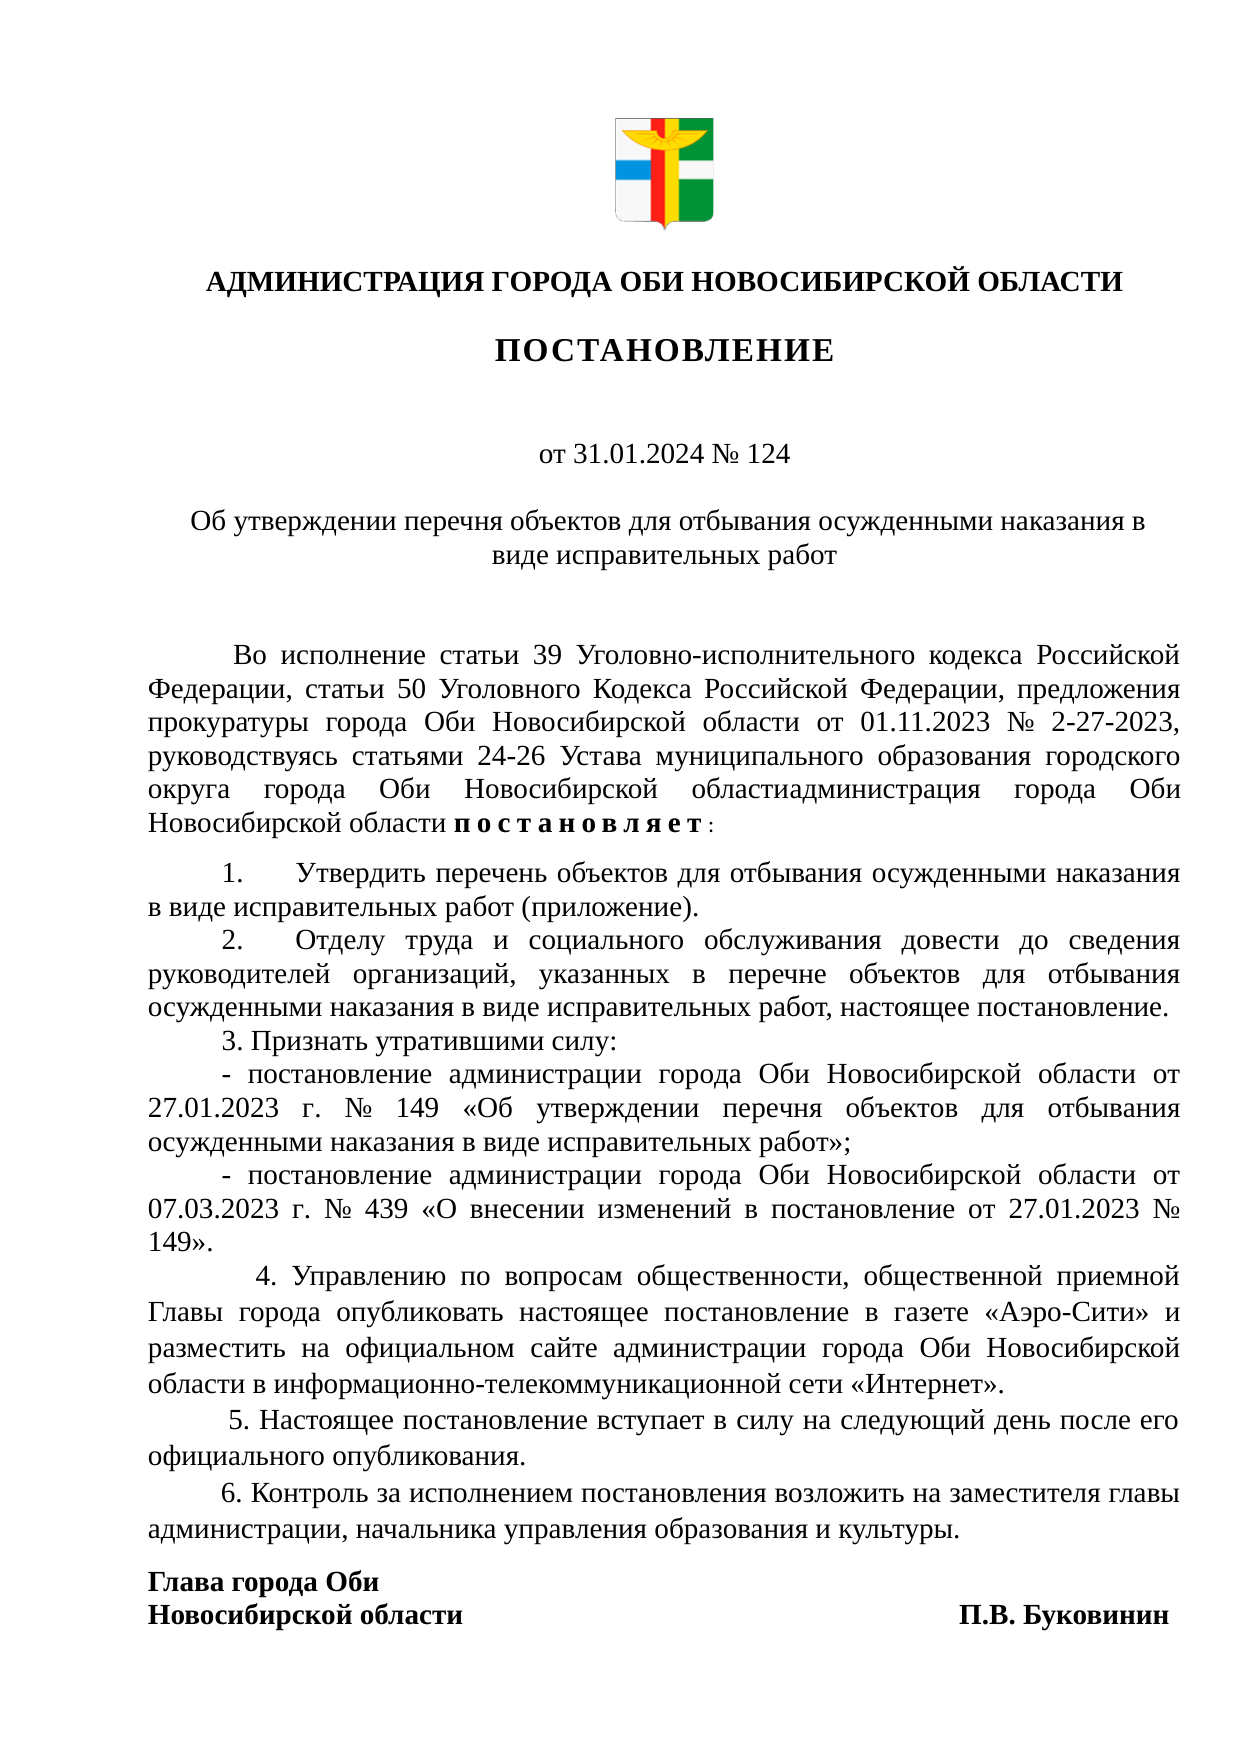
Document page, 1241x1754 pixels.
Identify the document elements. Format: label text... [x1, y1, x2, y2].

list Отделу труда и социального обслуживания довести до сведения руководителей организаций, указанных в перечне объектов для отбывания осужденными наказания в виде исправительных работ, настоящее постановление. [148, 922, 1181, 1023]
table_cell от 31.01.2024 № 124 [148, 403, 1181, 470]
text 5. Настоящее постановление вступает в силу на следующий день после его официального опубликования. [148, 1402, 1181, 1472]
table_header [148, 118, 1181, 264]
table_cell ПОСТАНОВЛЕНИЕ [148, 331, 1181, 403]
text 6. Контроль за исполнением постановления возложить на заместителя главы администрации, начальника управления образования и культуры. [148, 1475, 1181, 1544]
table_cell АДМИНИСТРАЦИЯ ГОРОДА ОБИ НОВОСИБИРСКОЙ ОБЛАСТИ [148, 264, 1181, 331]
picture [615, 118, 714, 231]
text Во исполнение статьи 39 Уголовно-исполнительного кодекса Российской Федерации, статьи 50 Уголовного Кодекса Российской Федерации, предложения прокуратуры города Оби Новосибирской области от 01.11.2023 № 2-27-2023, руководствуясь статьями 24-26 Устава муниципального образования городского округа города Оби Новосибирской областиадминистрация города Оби Новосибирской области постановляет: [148, 637, 1181, 839]
table_cell Об утверждении перечня объектов для отбывания осужденными наказания в виде исправительных работ [148, 470, 1181, 570]
text Новосибирской области П.В. Буковинин [148, 1597, 1181, 1631]
subtitle - постановление администрации города Оби Новосибирской области от 27.01.2023 г. № 149 «Об утверждении перечня объектов для отбывания осужденными наказания в виде исправительных работ»; [148, 1057, 1181, 1157]
list Утвердить перечень объектов для отбывания осужденными наказания в виде исправительных работ (приложение). [148, 855, 1181, 922]
subtitle 3. Признать утратившими силу: [148, 1023, 1181, 1057]
text 4. Управлению по вопросам общественности, общественной приемной Главы города опубликовать настоящее постановление в газете «Аэро-Сити» и разместить на официальном сайте администрации города Оби Новосибирской области в информационно-телекоммуникационной сети «Интернет». [148, 1258, 1181, 1400]
text Глава города Оби [148, 1564, 1181, 1597]
subtitle - постановление администрации города Оби Новосибирской области от 07.03.2023 г. № 439 «О внесении изменений в постановление от 27.01.2023 № 149». [148, 1157, 1181, 1258]
